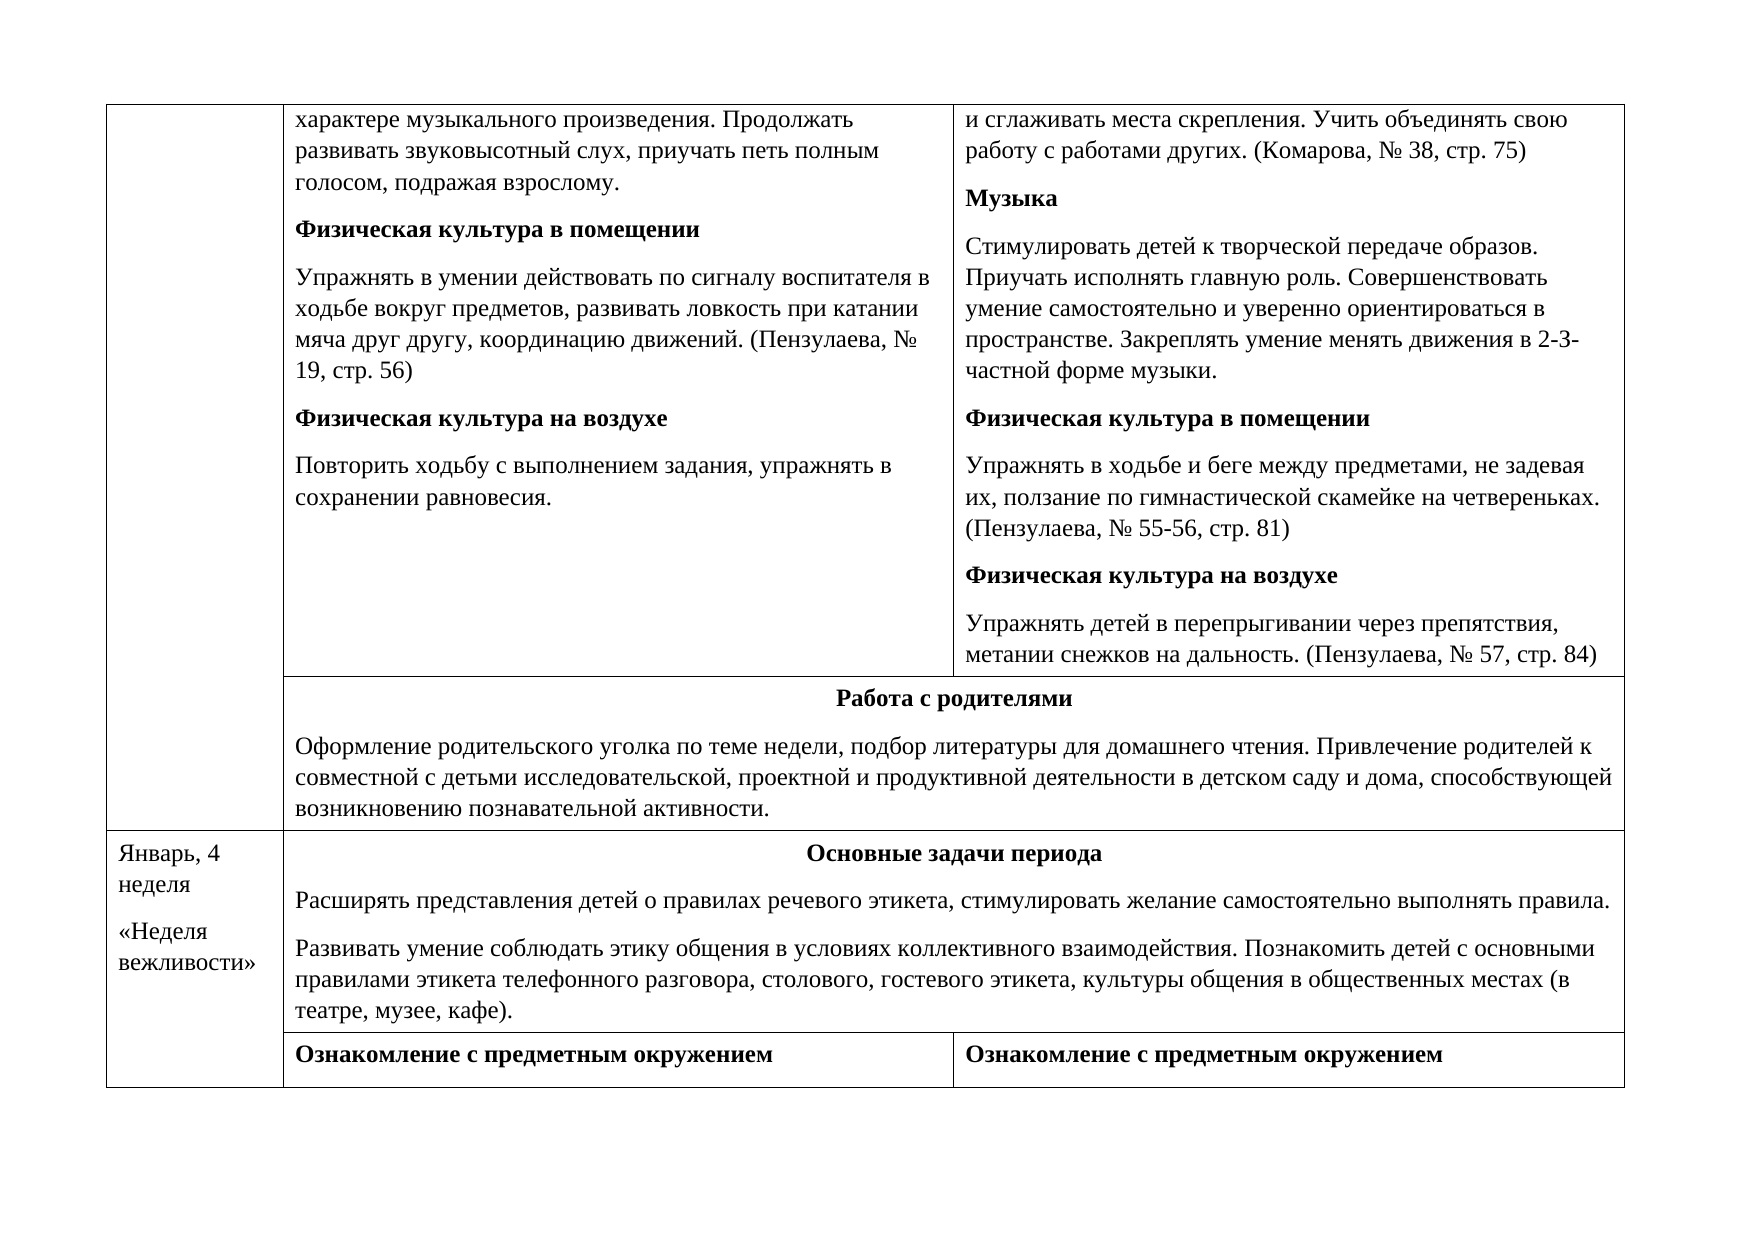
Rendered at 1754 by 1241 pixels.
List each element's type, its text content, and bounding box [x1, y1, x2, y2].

table_cell Работа с родителями Оформление родительского уголка по теме недели, подбор литературы для домашнего чтения. Привлечение родителей к совместной с детьми исследовательской, проектной и продуктивной деятельности в детском саду и дома, способствующей возникновению познавательной активности. [284, 677, 1624, 830]
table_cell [954, 105, 1624, 676]
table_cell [954, 1033, 1624, 1087]
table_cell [284, 105, 953, 676]
table_cell Январь, 4 неделя «Неделя вежливости» [107, 831, 283, 1087]
table_cell Основные задачи периода Расширять представления детей о правилах речевого этикета, стимулировать желание самостоятельно выполнять правила. Развивать умение соблюдать этику общения в условиях коллективного взаимодействия. Познакомить детей с основными правилами этикета телефонного разговора, столового, гостевого этикета, культуры общения в общественных местах (в театре, музее, кафе). [284, 831, 1624, 1032]
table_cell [284, 1033, 953, 1087]
